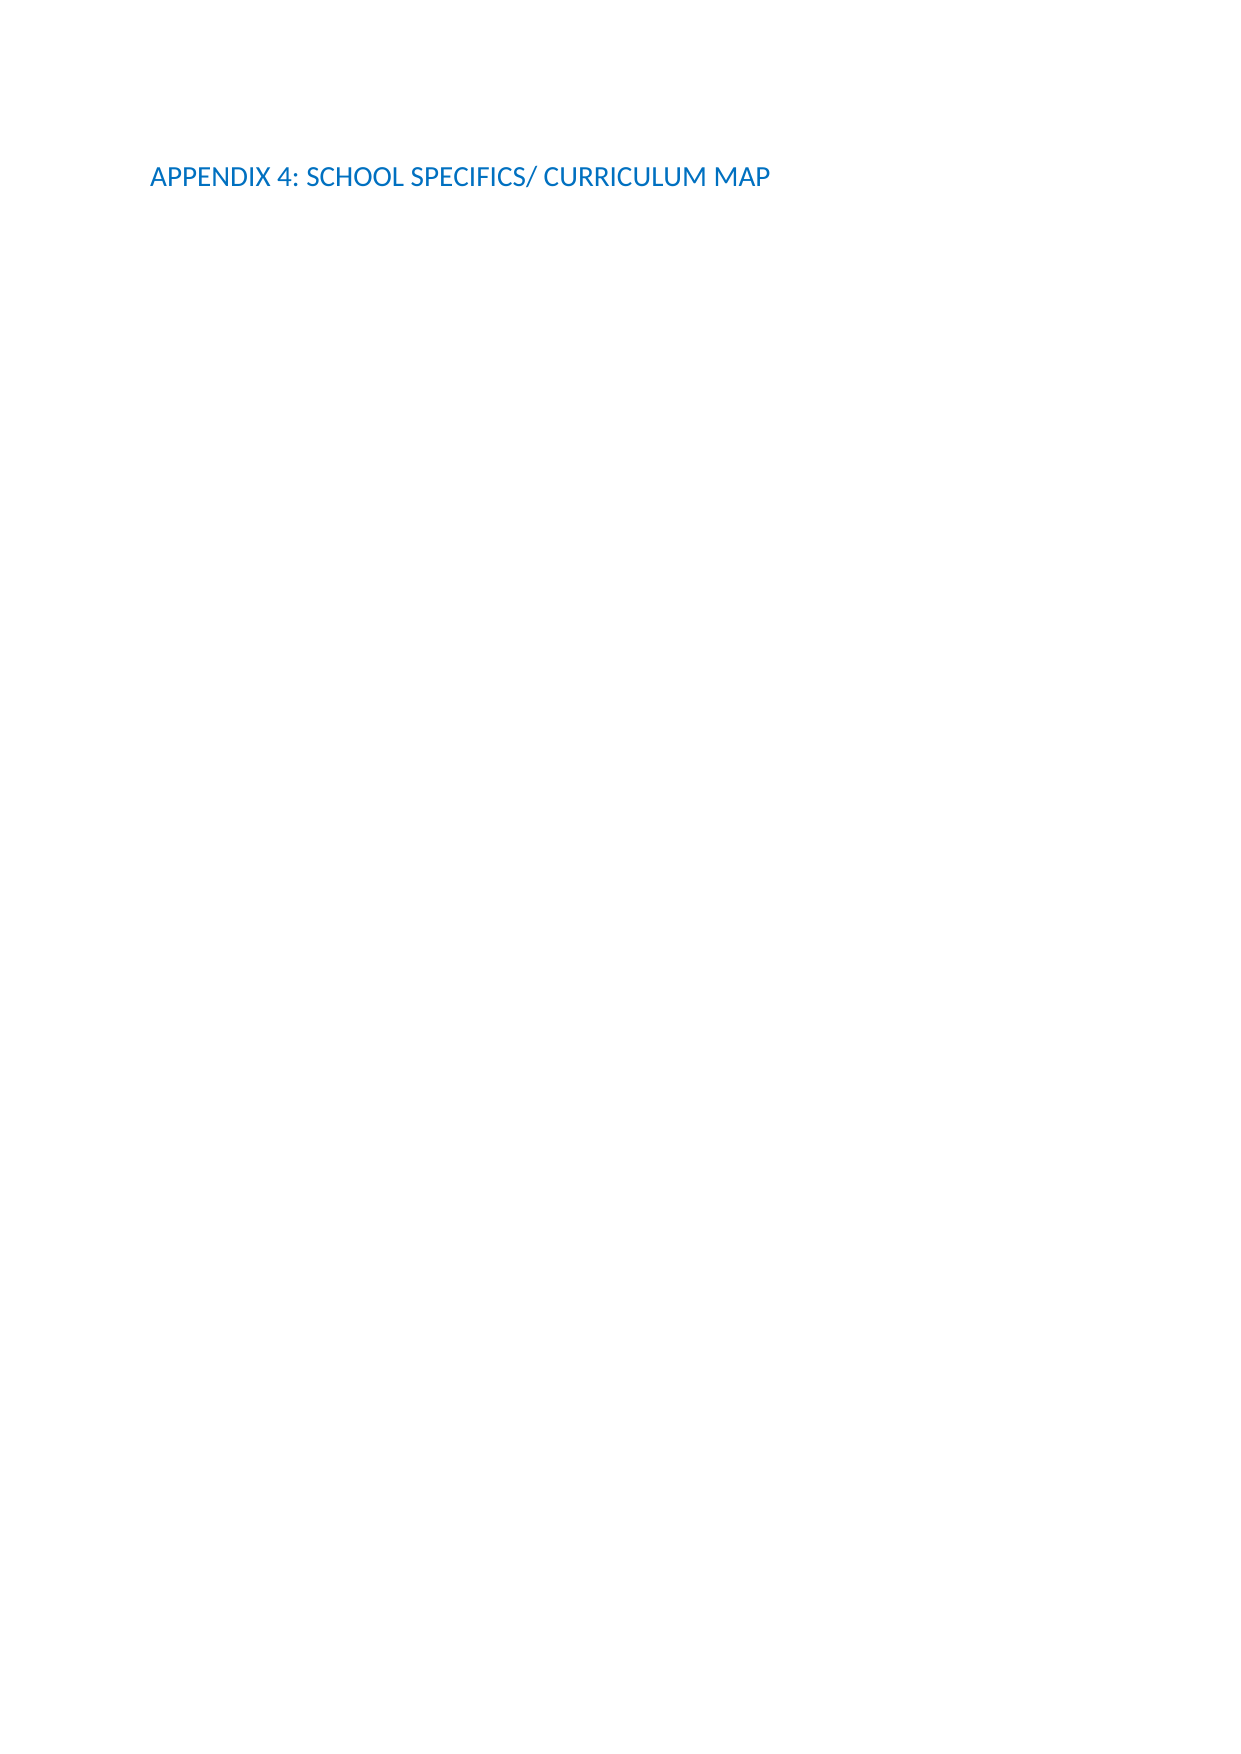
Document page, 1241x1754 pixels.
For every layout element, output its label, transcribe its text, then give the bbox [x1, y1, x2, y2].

text APPENDIX 4: SCHOOL SPECIFICS/ CURRICULUM MAP [150, 158, 1090, 193]
